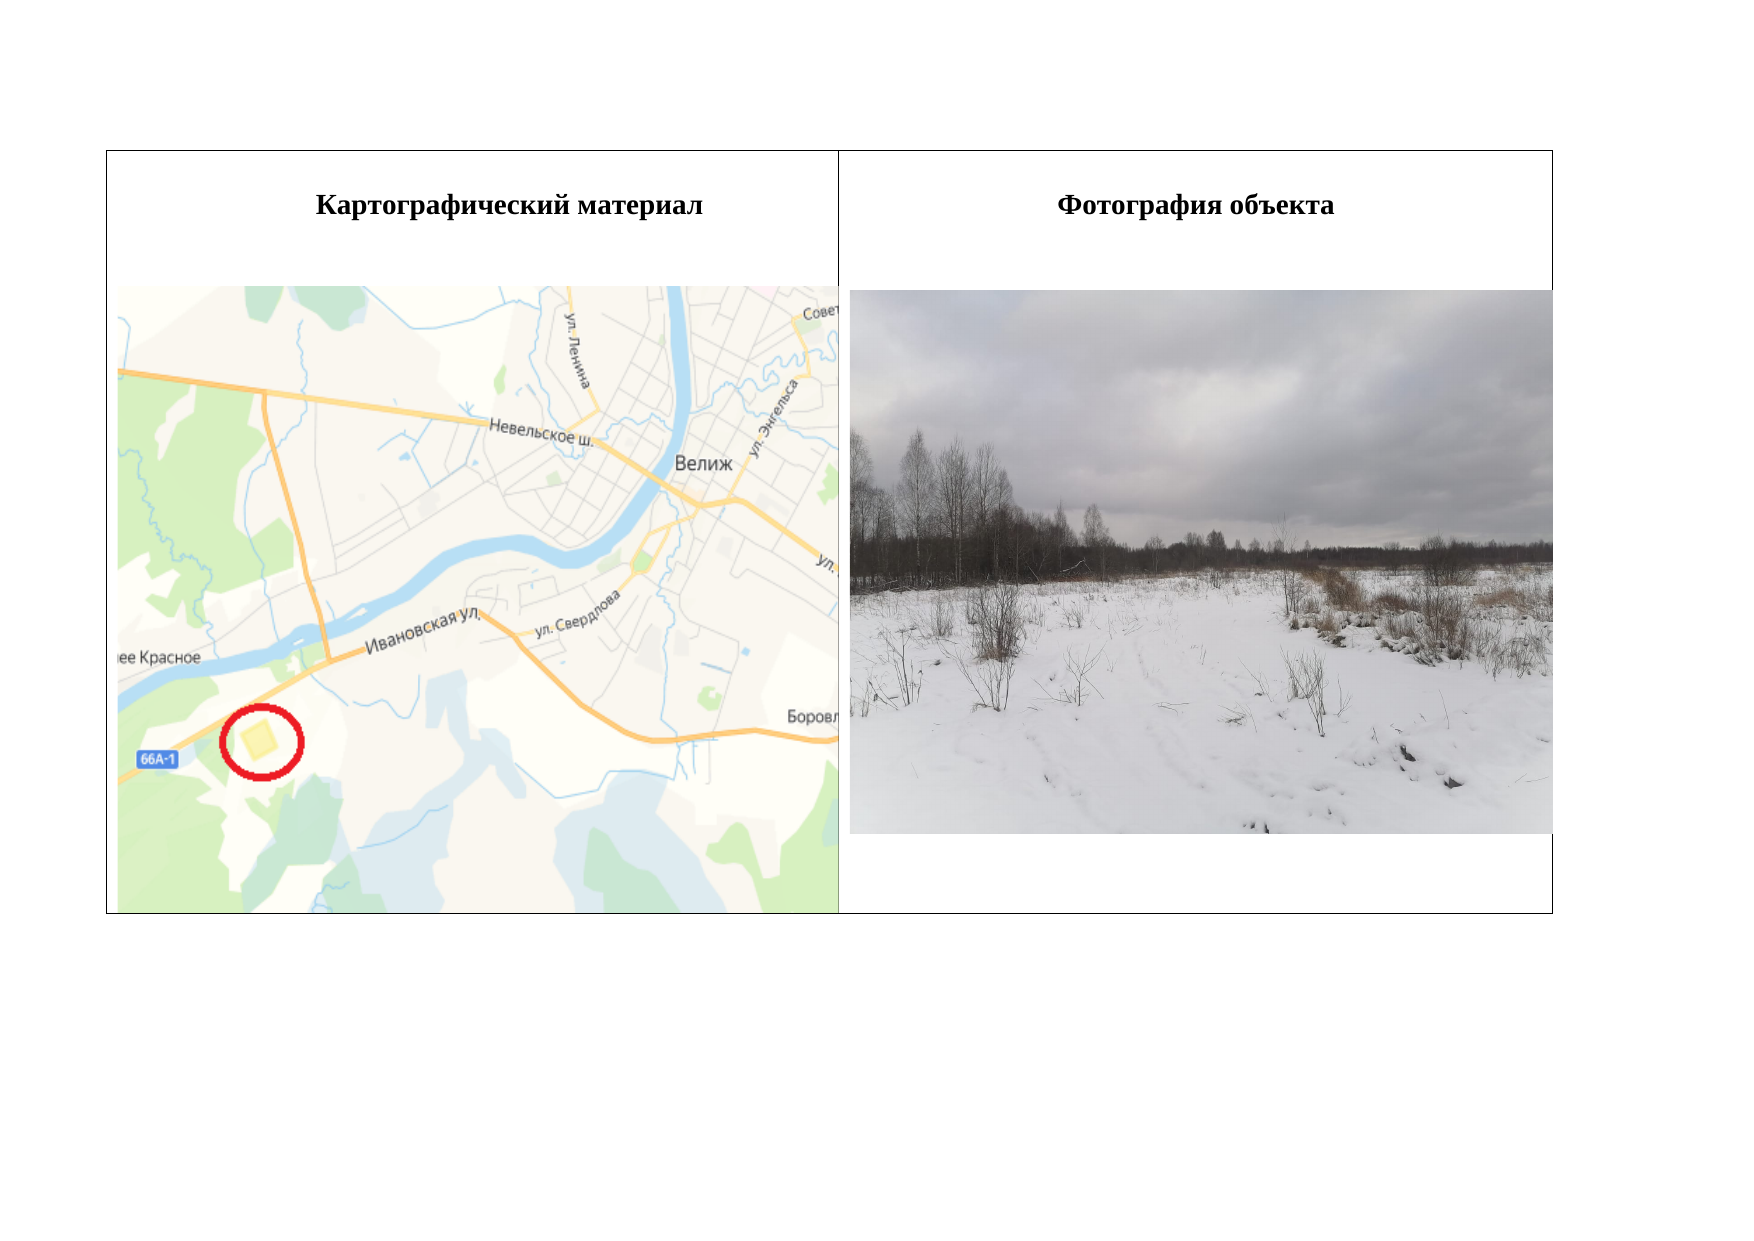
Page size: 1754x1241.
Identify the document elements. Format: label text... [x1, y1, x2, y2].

picture [117, 286, 839, 913]
picture [849, 290, 1553, 834]
table_header Картографический материал [107, 151, 838, 913]
table_header Фотография объекта [839, 151, 1552, 913]
